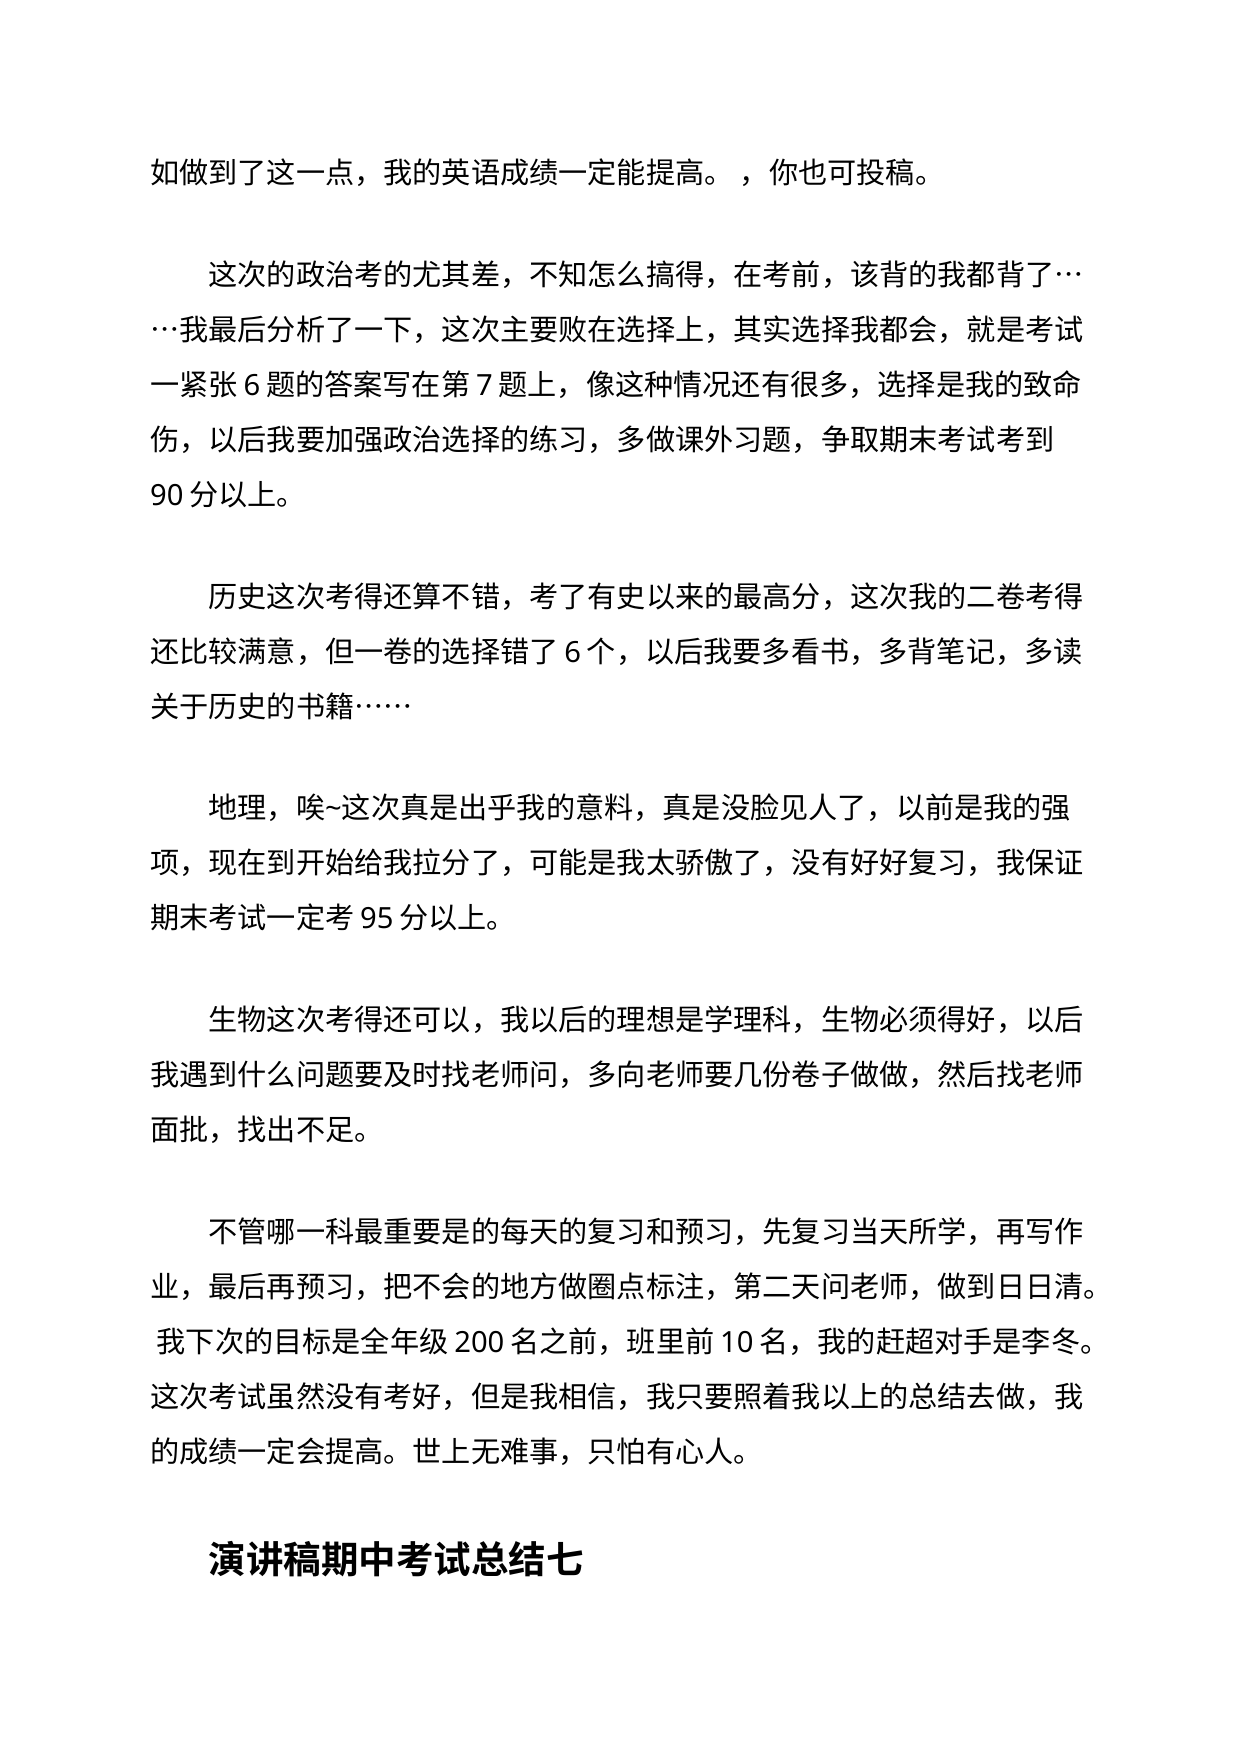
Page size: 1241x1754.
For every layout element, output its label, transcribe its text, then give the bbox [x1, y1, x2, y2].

text 不管哪一科最重要是的每天的复习和预习，先复习当天所学，再写作业，最后再预习，把不会的地方做圈点标注，第二天问老师，做到日日清。 我下次的目标是全年级200名之前，班里前10名，我的赶超对手是李冬。这次考试虽然没有考好，但是我相信，我只要照着我以上的总结去做，我的成绩一定会提高。世上无难事，只怕有心人。 [150, 1208, 1090, 1471]
text 生物这次考得还可以，我以后的理想是学理科，生物必须得好，以后我遇到什么问题要及时找老师问，多向老师要几份卷子做做，然后找老师面批，找出不足。 [150, 997, 1090, 1149]
text 历史这次考得还算不错，考了有史以来的最高分，这次我的二卷考得还比较满意，但一卷的选择错了6个，以后我要多看书，多背笔记，多读关于历史的书籍…… [150, 573, 1090, 726]
text 演讲稿期中考试总结七 [150, 1530, 1090, 1584]
text 地理，唉~这次真是出乎我的意料，真是没脸见人了，以前是我的强项，现在到开始给我拉分了，可能是我太骄傲了，没有好好复习，我保证期末考试一定考95分以上。 [150, 785, 1090, 937]
text 这次的政治考的尤其差，不知怎么搞得，在考前，该背的我都背了……我最后分析了一下，这次主要败在选择上，其实选择我都会，就是考试一紧张6题的答案写在第7题上，像这种情况还有很多，选择是我的致命伤，以后我要加强政治选择的练习，多做课外习题，争取期末考试考到90分以上。 [150, 252, 1090, 514]
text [150, 150, 1090, 192]
